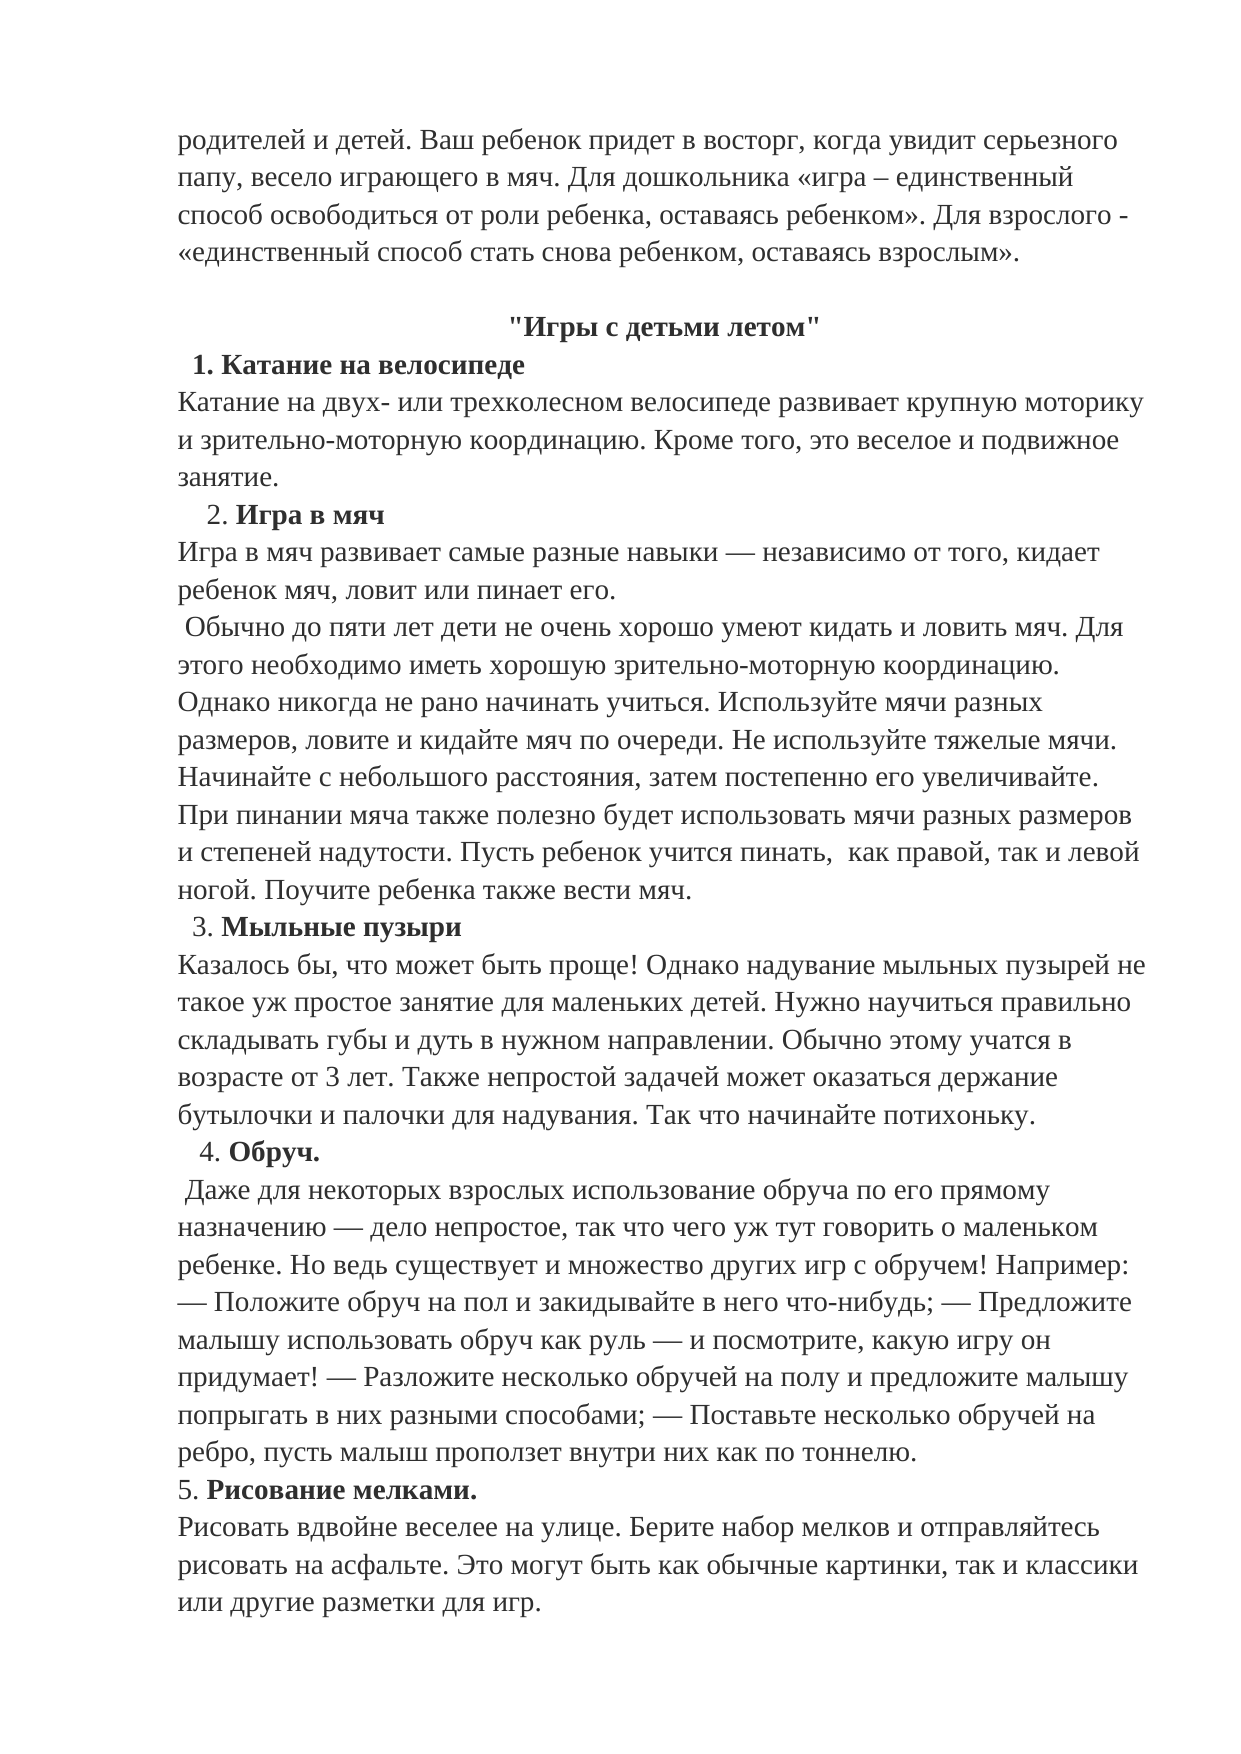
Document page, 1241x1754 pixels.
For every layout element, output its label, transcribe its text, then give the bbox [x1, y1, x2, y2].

text Рисовать вдвойне веселее на улице. Берите набор мелков и отправляйтесь рисовать на асфальте. Это могут быть как обычные картинки, так и классики или другие разметки для игр. [177, 1506, 1152, 1618]
text Игра в мяч развивает самые разные навыки — независимо от того, кидает ребенок мяч, ловит или пинает его. [177, 531, 1152, 606]
text Обычно до пяти лет дети не очень хорошо умеют кидать и ловить мяч. Для этого необходимо иметь хорошую зрительно-моторную координацию. Однако никогда не рано начинать учиться. Используйте мячи разных размеров, ловите и кидайте мяч по очереди. Не используйте тяжелые мячи. Начинайте с небольшого расстояния, затем постепенно его увеличивайте. [177, 606, 1152, 793]
text 3. Мыльные пузыри [177, 906, 1152, 943]
text Казалось бы, что может быть проще! Однако надувание мыльных пузырей не такое уж простое занятие для маленьких детей. Нужно научиться правильно складывать губы и дуть в нужном направлении. Обычно этому учатся в возрасте от 3 лет. Также непростой задачей может оказаться держание бутылочки и палочки для надувания. Так что начинайте потихоньку. [177, 943, 1152, 1131]
text При пинании мяча также полезно будет использовать мячи разных размеров и степеней надутости. Пусть ребенок учится пинать, как правой, так и левой ногой. Поучите ребенка также вести мяч. [177, 793, 1152, 906]
text Катание на двух- или трехколесном велосипеде развивает крупную моторику и зрительно-моторную координацию. Кроме того, это веселое и подвижное занятие. [177, 381, 1152, 493]
text "Игры с детьми летом" [177, 306, 1152, 343]
text Даже для некоторых взрослых использование обруча по его прямому назначению — дело непростое, так что чего уж тут говорить о маленьком ребенке. Но ведь существует и множество других игр с обручем! Например: — Положите обруч на пол и закидывайте в него что-нибудь; — Предложите малышу использовать обруч как руль — и посмотрите, какую игру он придумает! — Разложите несколько обручей на полу и предложите малышу попрыгать в них разными способами; — Поставьте несколько обручей на ребро, пусть малыш проползет внутри них как по тоннелю. [177, 1168, 1152, 1468]
text 4. Обруч. [177, 1131, 1152, 1168]
text 5. Рисование мелками. [177, 1468, 1152, 1506]
text 2. Игра в мяч [177, 493, 1152, 531]
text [177, 118, 1152, 268]
text 1. Катание на велосипеде [177, 343, 1152, 381]
